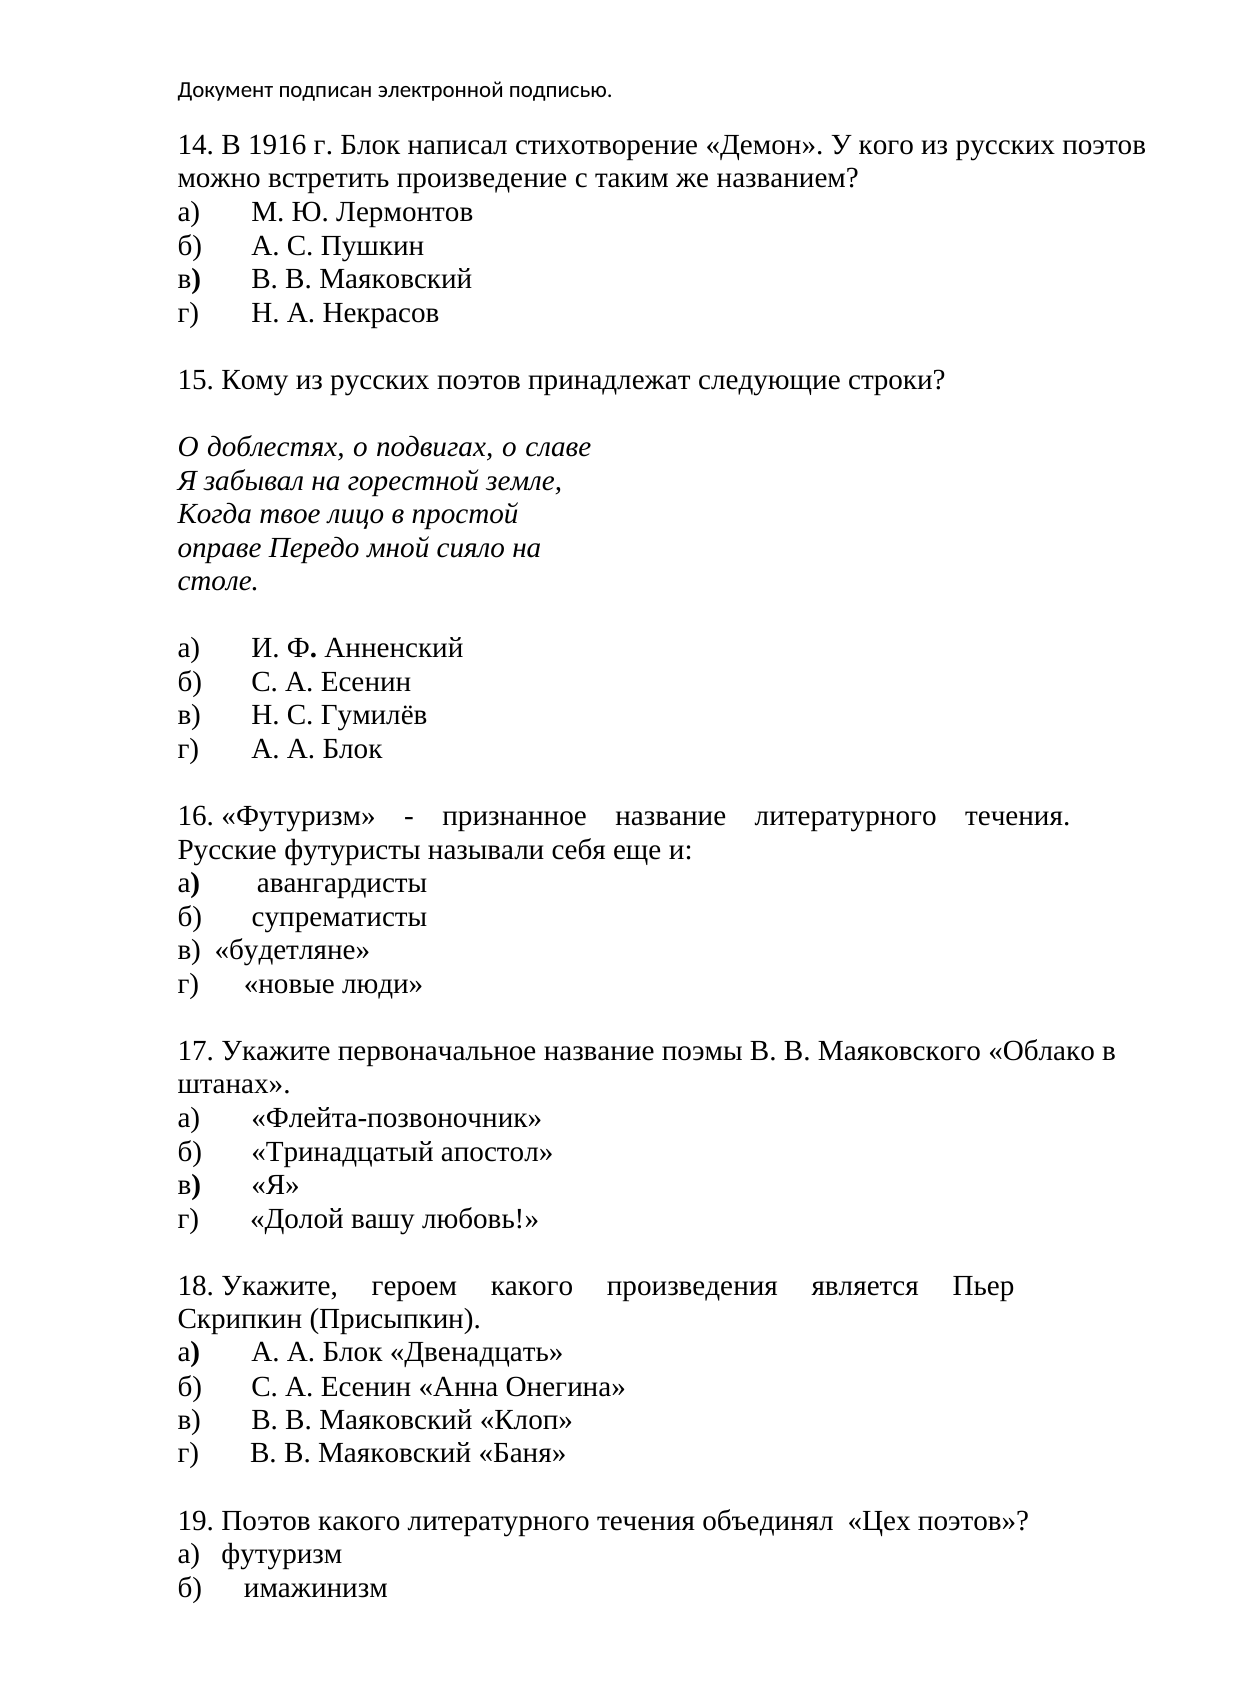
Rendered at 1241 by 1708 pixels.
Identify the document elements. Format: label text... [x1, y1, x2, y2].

text б) имажинизм [177, 1570, 1167, 1603]
list «Футуризм» - признанное название литературного течения. Русские футуристы называли себя еще и: [177, 798, 1071, 865]
text г) «Долой вашу любовь!» [177, 1201, 1167, 1234]
text в) Н. С. Гумилёв [177, 698, 1167, 731]
text а) «Флейта-позвоночник» б) «Тринадцатый апостол» в) «Я» [177, 1100, 553, 1201]
list В 1916 г. Блок написал стихотворение «Демон». У кого из русских поэтов можно встретить произведение с таким же названием? [177, 127, 1146, 194]
list Кому из русских поэтов принадлежат следующие строки? [177, 362, 1167, 396]
text г) В. В. Маяковский «Баня» [177, 1436, 1167, 1469]
list Укажите первоначальное название поэмы В. В. Маяковского «Облако в штанах». [177, 1033, 1117, 1100]
text О доблестях, о подвигах, о славе Я забывал на горестной земле, Когда твое лицо в простой оправе Передо мной сияло на столе. [177, 429, 610, 597]
text а) М. Ю. Лермонтов б) А. С. Пушкин [177, 194, 474, 261]
text б) С. А. Есенин «Анна Онегина» в) В. В. Маяковский «Клоп» [177, 1369, 626, 1436]
text а) А. А. Блок «Двенадцать» [177, 1335, 1167, 1368]
text г) «новые люди» [177, 966, 1167, 999]
text а) авангардисты б) супрематисты в) «будетляне» [177, 865, 427, 966]
text а) И. Ф. Анненский б) С. А. Есенин [177, 630, 464, 697]
text в) В. В. Маяковский г) Н. А. Некрасов [177, 261, 473, 328]
list Укажите, героем какого произведения является Пьер Скрипкин (Присыпкин). [177, 1268, 1014, 1335]
list Поэтов какого литературного течения объединял «Цех поэтов»? а) футуризм [177, 1503, 1029, 1570]
text г) А. А. Блок [177, 731, 1167, 765]
